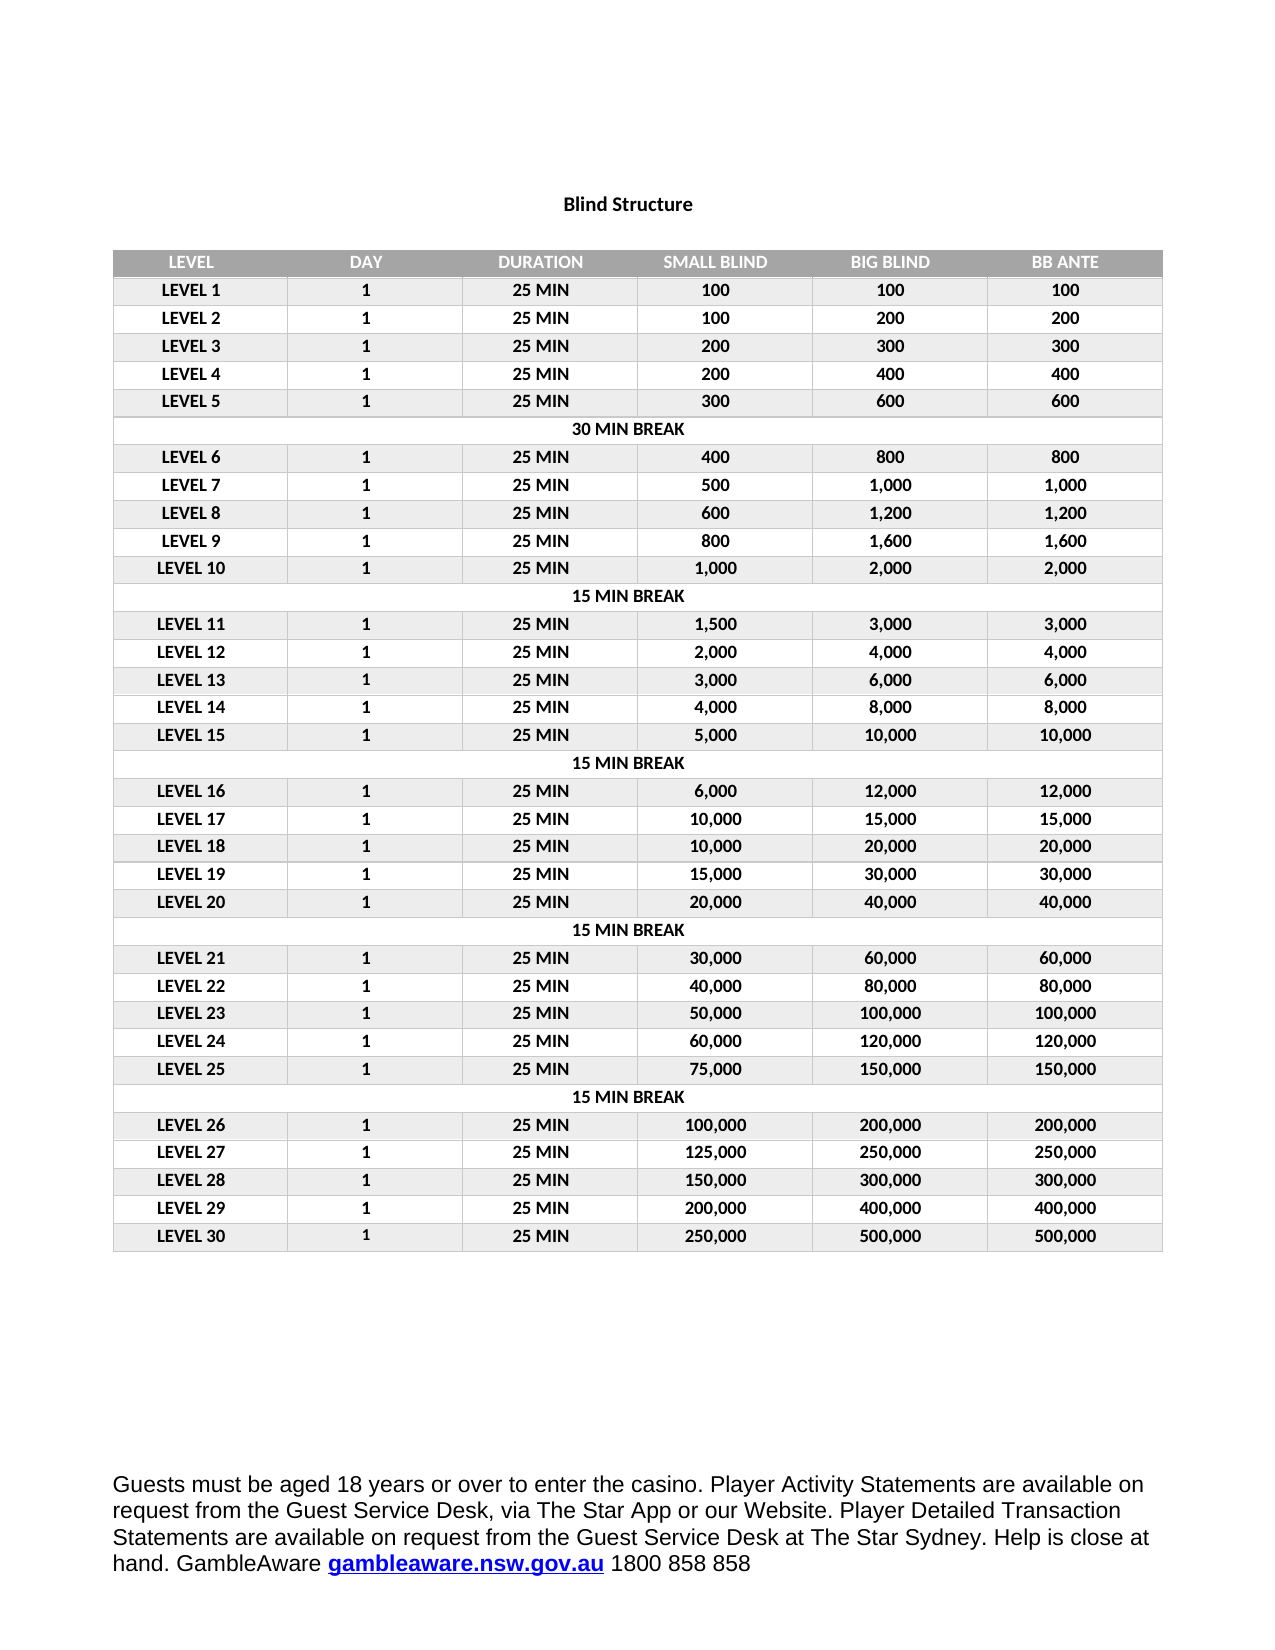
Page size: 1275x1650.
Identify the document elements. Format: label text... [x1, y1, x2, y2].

table_cell 8,000 [813, 696, 987, 722]
table_cell 25 MIN [463, 890, 637, 917]
table_cell 25 MIN [463, 863, 637, 889]
table_cell 25 MIN [463, 390, 637, 416]
table_cell 1 [288, 974, 462, 1001]
table_header BIG BLIND [813, 251, 987, 277]
table_cell 25 MIN [463, 640, 637, 667]
table_cell 120,000 [988, 1029, 1162, 1056]
table_cell 1 [288, 390, 462, 416]
table_header DAY [288, 251, 462, 277]
table_cell 5,000 [638, 724, 812, 750]
table_cell 15 MIN BREAK [114, 584, 1162, 611]
table_cell 400,000 [813, 1196, 987, 1223]
table_cell 1 [288, 807, 462, 834]
table_cell 40,000 [813, 890, 987, 917]
table_cell 15 MIN BREAK [114, 1085, 1162, 1112]
table_cell 25 MIN [463, 1002, 637, 1028]
table_cell 1 [288, 612, 462, 639]
table_cell 1 [288, 1141, 462, 1167]
table_cell 800 [638, 529, 812, 556]
table_cell 300 [813, 334, 987, 361]
table_cell 1 [288, 1002, 462, 1028]
table_cell 80,000 [988, 974, 1162, 1001]
table_cell 25 MIN [463, 946, 637, 973]
table_cell 12,000 [813, 779, 987, 806]
table_header DURATION [463, 251, 637, 277]
table_cell 250,000 [988, 1141, 1162, 1167]
table_cell 6,000 [638, 779, 812, 806]
table_cell LEVEL 7 [114, 473, 287, 500]
table_cell 200,000 [813, 1113, 987, 1139]
table_cell LEVEL 22 [114, 974, 287, 1001]
table_cell 300,000 [988, 1169, 1162, 1195]
table_cell 1 [288, 1224, 462, 1251]
table_cell 25 MIN [463, 835, 637, 861]
table_cell 15,000 [988, 807, 1162, 834]
table_cell 200 [988, 306, 1162, 333]
table_cell 2,000 [638, 640, 812, 667]
table_cell 30 MIN BREAK [114, 418, 1162, 444]
table_cell 500 [638, 473, 812, 500]
table_cell 300 [638, 390, 812, 416]
table_cell 25 MIN [463, 279, 637, 305]
table_cell 1,000 [813, 473, 987, 500]
table_cell 25 MIN [463, 1224, 637, 1251]
table_cell 4,000 [638, 696, 812, 722]
table_cell 25 MIN [463, 557, 637, 583]
table_cell 4,000 [813, 640, 987, 667]
table_cell 15 MIN BREAK [114, 751, 1162, 778]
table_cell 3,000 [638, 668, 812, 694]
table_cell 25 MIN [463, 1029, 637, 1056]
table_cell 40,000 [638, 974, 812, 1001]
table_cell 1 [288, 1029, 462, 1056]
table_cell 25 MIN [463, 362, 637, 389]
table_cell 100,000 [988, 1002, 1162, 1028]
table_cell 150,000 [638, 1169, 812, 1195]
table_cell 25 MIN [463, 974, 637, 1001]
table_cell 1 [288, 445, 462, 472]
table_cell 120,000 [813, 1029, 987, 1056]
table_cell 1 [288, 529, 462, 556]
table_cell 1 [288, 473, 462, 500]
table_cell 25 MIN [463, 501, 637, 528]
table_cell LEVEL 8 [114, 501, 287, 528]
table_cell 1,600 [988, 529, 1162, 556]
table_cell LEVEL 24 [114, 1029, 287, 1056]
table_cell 400,000 [988, 1196, 1162, 1223]
table_cell 10,000 [988, 724, 1162, 750]
table_cell 400 [988, 362, 1162, 389]
table_cell 60,000 [638, 1029, 812, 1056]
table_cell LEVEL 28 [114, 1169, 287, 1195]
table_cell LEVEL 16 [114, 779, 287, 806]
table_cell 6,000 [813, 668, 987, 694]
table_cell 60,000 [813, 946, 987, 973]
table_cell 600 [638, 501, 812, 528]
table_cell 40,000 [988, 890, 1162, 917]
table_cell 1,200 [813, 501, 987, 528]
table_cell 1 [288, 1196, 462, 1223]
table_cell 3,000 [988, 612, 1162, 639]
table_cell 200 [813, 306, 987, 333]
table_cell 200 [638, 362, 812, 389]
table_cell 60,000 [988, 946, 1162, 973]
table_cell LEVEL 3 [114, 334, 287, 361]
table_cell 800 [988, 445, 1162, 472]
table_cell 1 [288, 306, 462, 333]
table_cell 20,000 [813, 835, 987, 861]
table_cell 6,000 [988, 668, 1162, 694]
table_cell 75,000 [638, 1057, 812, 1084]
table_cell 500,000 [813, 1224, 987, 1251]
table_cell 15,000 [813, 807, 987, 834]
table_cell 1 [288, 668, 462, 694]
table_cell 25 MIN [463, 445, 637, 472]
table_cell 100 [638, 306, 812, 333]
table_cell 1 [288, 279, 462, 305]
table_cell 25 MIN [463, 807, 637, 834]
table_cell LEVEL 17 [114, 807, 287, 834]
table_cell 300,000 [813, 1169, 987, 1195]
table_cell 25 MIN [463, 612, 637, 639]
table_cell 80,000 [813, 974, 987, 1001]
table_cell 2,000 [813, 557, 987, 583]
table_cell 1 [288, 334, 462, 361]
table_header LEVEL [114, 251, 287, 277]
table_cell 25 MIN [463, 306, 637, 333]
table_cell 1,200 [988, 501, 1162, 528]
table_cell 25 MIN [463, 334, 637, 361]
table_cell 100 [813, 279, 987, 305]
table_cell LEVEL 30 [114, 1224, 287, 1251]
table_cell 25 MIN [463, 668, 637, 694]
table_cell 500,000 [988, 1224, 1162, 1251]
table_cell LEVEL 9 [114, 529, 287, 556]
table_cell 30,000 [638, 946, 812, 973]
table_cell 50,000 [638, 1002, 812, 1028]
table_cell 25 MIN [463, 473, 637, 500]
table_cell 100,000 [638, 1113, 812, 1139]
table_cell LEVEL 29 [114, 1196, 287, 1223]
table_cell 100 [638, 279, 812, 305]
table_cell 1 [288, 779, 462, 806]
table_cell 15 MIN BREAK [114, 918, 1162, 945]
table_cell 4,000 [988, 640, 1162, 667]
table_cell 400 [813, 362, 987, 389]
table_cell 30,000 [988, 863, 1162, 889]
table_cell 1 [288, 890, 462, 917]
table_cell 3,000 [813, 612, 987, 639]
table_cell LEVEL 10 [114, 557, 287, 583]
table_cell 20,000 [638, 890, 812, 917]
table_cell 150,000 [813, 1057, 987, 1084]
table_cell 200 [638, 334, 812, 361]
table_cell LEVEL 14 [114, 696, 287, 722]
title Blind Structure [112, 191, 1144, 217]
table_cell 600 [988, 390, 1162, 416]
table_cell 1 [288, 1169, 462, 1195]
table_cell 200,000 [638, 1196, 812, 1223]
table_cell LEVEL 21 [114, 946, 287, 973]
table_cell 25 MIN [463, 696, 637, 722]
table_cell 125,000 [638, 1141, 812, 1167]
table_cell 25 MIN [463, 1141, 637, 1167]
table_cell 1 [288, 696, 462, 722]
table_cell LEVEL 18 [114, 835, 287, 861]
table_cell 10,000 [638, 807, 812, 834]
table_header BB ANTE [988, 251, 1162, 277]
table_cell 1,600 [813, 529, 987, 556]
table_cell 800 [813, 445, 987, 472]
table_cell LEVEL 15 [114, 724, 287, 750]
table_cell 1 [288, 501, 462, 528]
table_cell LEVEL 5 [114, 390, 287, 416]
table_cell 200,000 [988, 1113, 1162, 1139]
table_cell 1 [288, 835, 462, 861]
table_header SMALL BLIND [638, 251, 812, 277]
table_cell 1 [288, 640, 462, 667]
table_cell 1 [288, 863, 462, 889]
table_cell LEVEL 26 [114, 1113, 287, 1139]
table_cell 8,000 [988, 696, 1162, 722]
table_cell LEVEL 1 [114, 279, 287, 305]
table_cell 25 MIN [463, 779, 637, 806]
table_cell LEVEL 4 [114, 362, 287, 389]
table_cell 1,000 [988, 473, 1162, 500]
table_cell 1 [288, 946, 462, 973]
table_cell 250,000 [813, 1141, 987, 1167]
table_cell LEVEL 2 [114, 306, 287, 333]
table_cell 2,000 [988, 557, 1162, 583]
table_cell LEVEL 23 [114, 1002, 287, 1028]
table_cell 300 [988, 334, 1162, 361]
table_cell 400 [638, 445, 812, 472]
table_cell 30,000 [813, 863, 987, 889]
table_cell LEVEL 12 [114, 640, 287, 667]
table_cell LEVEL 19 [114, 863, 287, 889]
table_cell 150,000 [988, 1057, 1162, 1084]
table_cell 25 MIN [463, 1169, 637, 1195]
table_cell 15,000 [638, 863, 812, 889]
table_cell 25 MIN [463, 724, 637, 750]
table_cell 25 MIN [463, 1113, 637, 1139]
table_cell LEVEL 11 [114, 612, 287, 639]
table_cell 1 [288, 1057, 462, 1084]
table_cell 1,500 [638, 612, 812, 639]
table_cell 1 [288, 362, 462, 389]
table_cell LEVEL 6 [114, 445, 287, 472]
table_cell 10,000 [813, 724, 987, 750]
table_cell LEVEL 25 [114, 1057, 287, 1084]
table_cell 25 MIN [463, 529, 637, 556]
table_cell 600 [813, 390, 987, 416]
table_cell LEVEL 20 [114, 890, 287, 917]
table_cell 1 [288, 557, 462, 583]
table_cell 10,000 [638, 835, 812, 861]
table_cell 100,000 [813, 1002, 987, 1028]
table_cell 12,000 [988, 779, 1162, 806]
table_cell 1 [288, 724, 462, 750]
table_cell 25 MIN [463, 1196, 637, 1223]
table_cell 100 [988, 279, 1162, 305]
table_cell 1 [288, 1113, 462, 1139]
table_cell LEVEL 13 [114, 668, 287, 694]
table_cell 20,000 [988, 835, 1162, 861]
table_cell 1,000 [638, 557, 812, 583]
table_cell 25 MIN [463, 1057, 637, 1084]
table_cell LEVEL 27 [114, 1141, 287, 1167]
table_cell 250,000 [638, 1224, 812, 1251]
